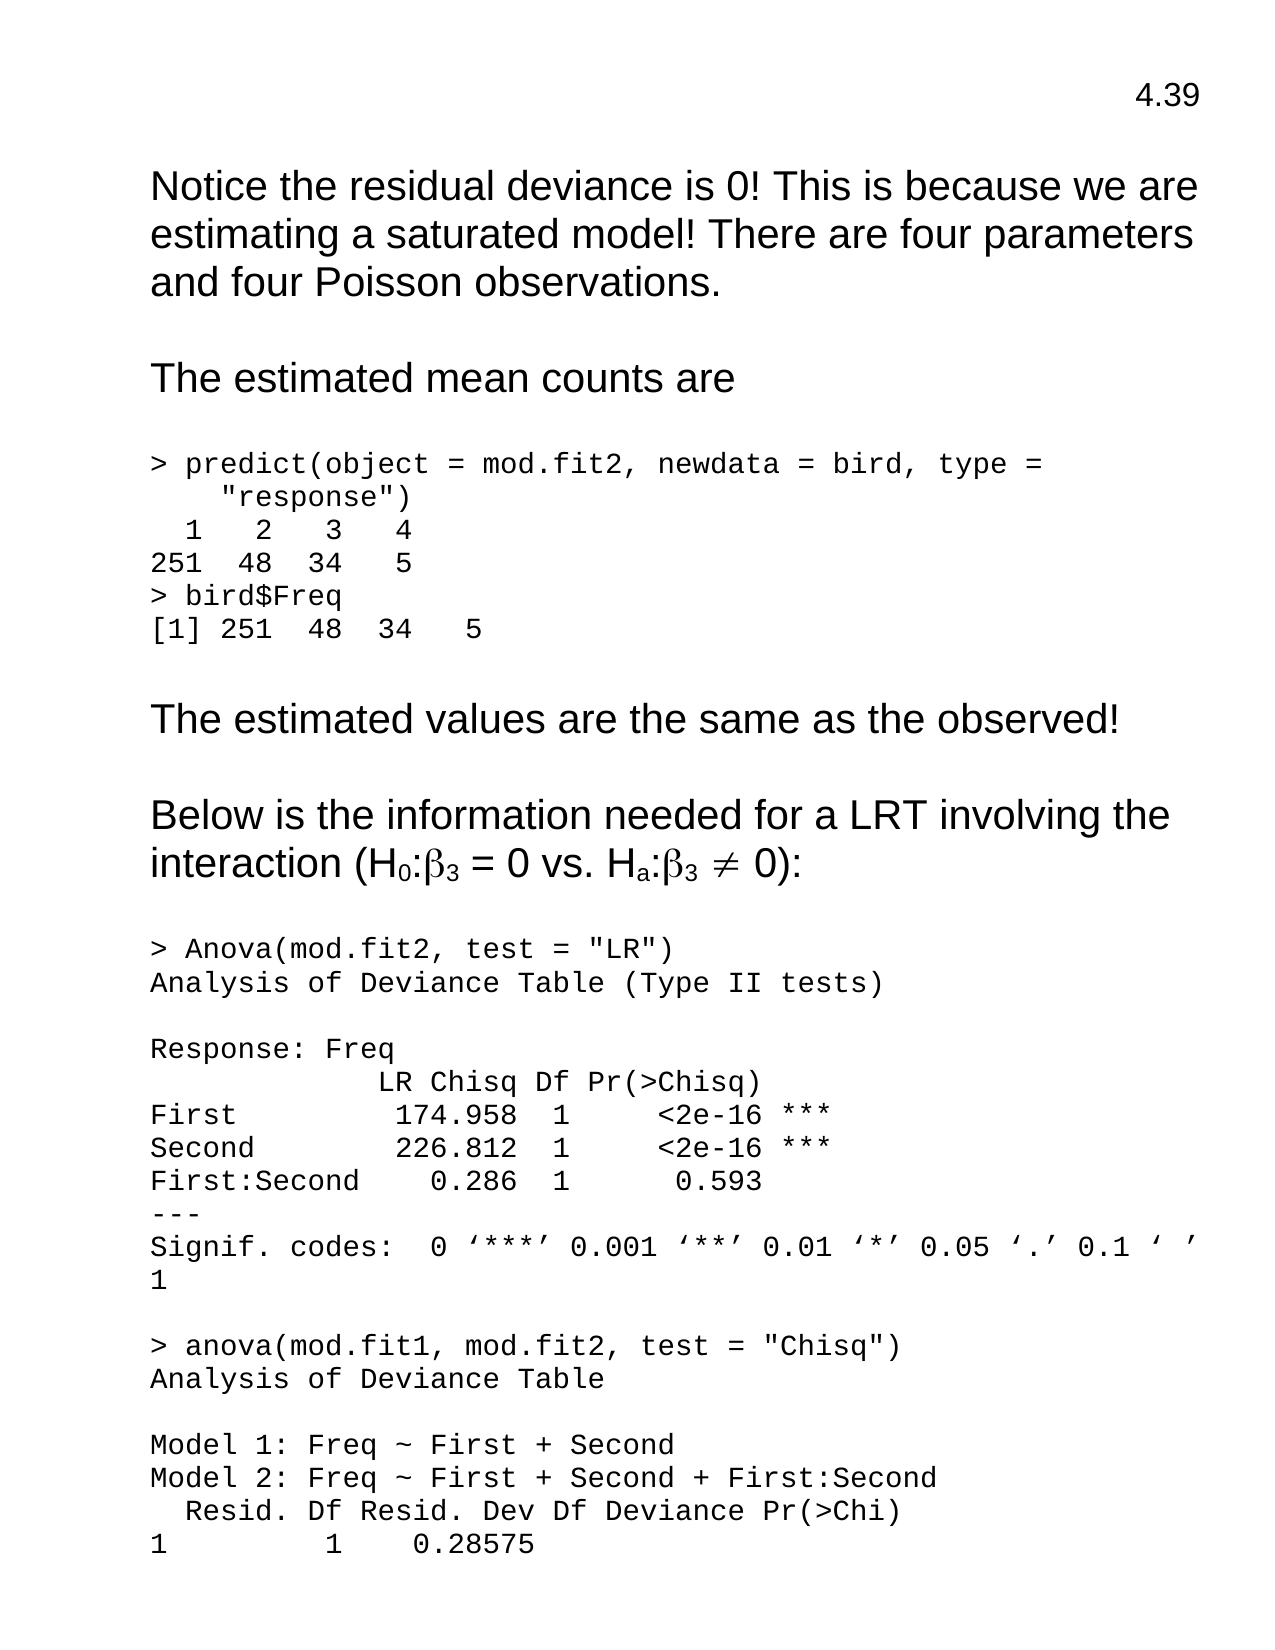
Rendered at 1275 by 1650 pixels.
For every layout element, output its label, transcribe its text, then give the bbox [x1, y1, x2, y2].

text 251 48 34 5 [150, 548, 1200, 581]
text "response") [150, 482, 1200, 515]
text LR Chisq Df Pr(>Chisq) [150, 1067, 1200, 1100]
text --- [150, 1199, 1200, 1232]
text Response: Freq [150, 1034, 1200, 1067]
text > predict(object = mod.fit2, newdata = bird, type = [150, 449, 1200, 482]
text The estimated mean counts are [150, 353, 1200, 401]
text [1] 251 48 34 5 [150, 614, 1200, 647]
text First:Second 0.286 1 0.593 [150, 1166, 1200, 1199]
text 1 1 0.28575 [150, 1529, 1200, 1562]
text Model 2: Freq ~ First + Second + First:Second [150, 1463, 1200, 1496]
text > Anova(mod.fit2, test = "LR") [150, 935, 1200, 968]
text Below is the information needed for a LRT involving the interaction (H0:3 = 0 vs. Ha:3 0): [150, 791, 1200, 887]
text 1 2 3 4 [150, 515, 1200, 548]
text First 174.958 1 <2e-16 *** [150, 1100, 1200, 1133]
text Model 1: Freq ~ First + Second [150, 1430, 1200, 1463]
text Second 226.812 1 <2e-16 *** [150, 1133, 1200, 1166]
text Analysis of Deviance Table [150, 1364, 1200, 1397]
text Resid. Df Resid. Dev Df Deviance Pr(>Chi) [150, 1496, 1200, 1529]
text > anova(mod.fit1, mod.fit2, test = "Chisq") [150, 1331, 1200, 1364]
text The estimated values are the same as the observed! [150, 695, 1200, 743]
text Analysis of Deviance Table (Type II tests) [150, 968, 1200, 1001]
text Signif. codes: 0 ‘***’ 0.001 ‘**’ 0.01 ‘*’ 0.05 ‘.’ 0.1 ‘ ’ 1 [150, 1232, 1200, 1298]
text Notice the residual deviance is 0! This is because we are estimating a saturated model! There are four parameters and four Poisson observations. [150, 161, 1200, 305]
text > bird$Freq [150, 581, 1200, 614]
